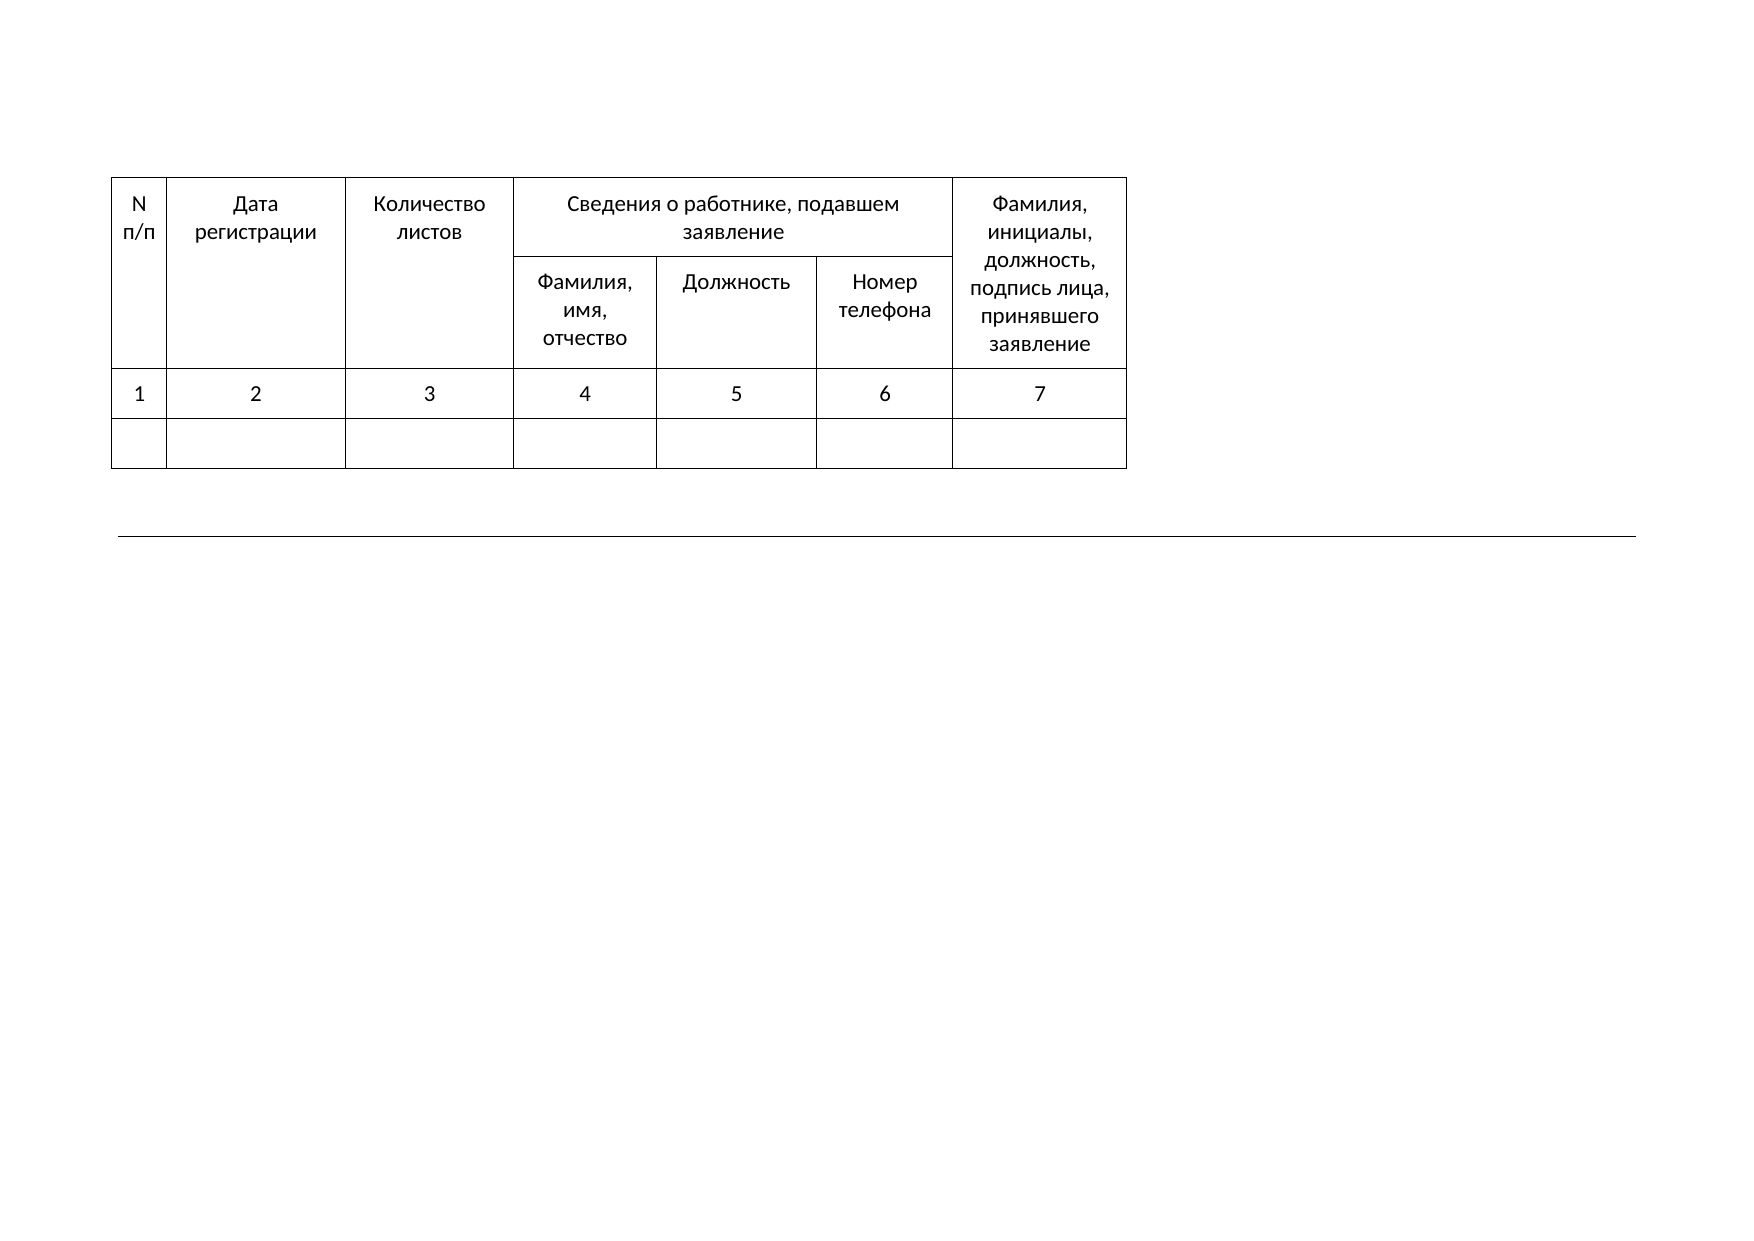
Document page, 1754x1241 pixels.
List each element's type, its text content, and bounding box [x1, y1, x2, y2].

table_cell [657, 419, 816, 468]
table_cell [817, 419, 952, 468]
table_cell 6 [817, 369, 952, 418]
table_cell Фамилия, имя, отчество [514, 257, 656, 368]
table_cell [953, 419, 1126, 468]
table_header Сведения о работнике, подавшем заявление [514, 178, 952, 256]
table_cell 3 [346, 369, 513, 418]
table_cell 5 [657, 369, 816, 418]
table_header Дата регистрации [167, 178, 345, 368]
table_cell Номер телефона [817, 257, 952, 368]
table_cell Должность [657, 257, 816, 368]
table_cell 1 [112, 369, 166, 418]
table_cell [346, 419, 513, 468]
table_cell [514, 419, 656, 468]
table_cell 7 [953, 369, 1126, 418]
table_cell 2 [167, 369, 345, 418]
table_header N п/п [112, 178, 166, 368]
table_header Количество листов [346, 178, 513, 368]
table_header Фамилия, инициалы, должность, подпись лица, принявшего заявление [953, 178, 1126, 368]
table_cell [112, 419, 166, 468]
table_cell [167, 419, 345, 468]
table_cell 4 [514, 369, 656, 418]
